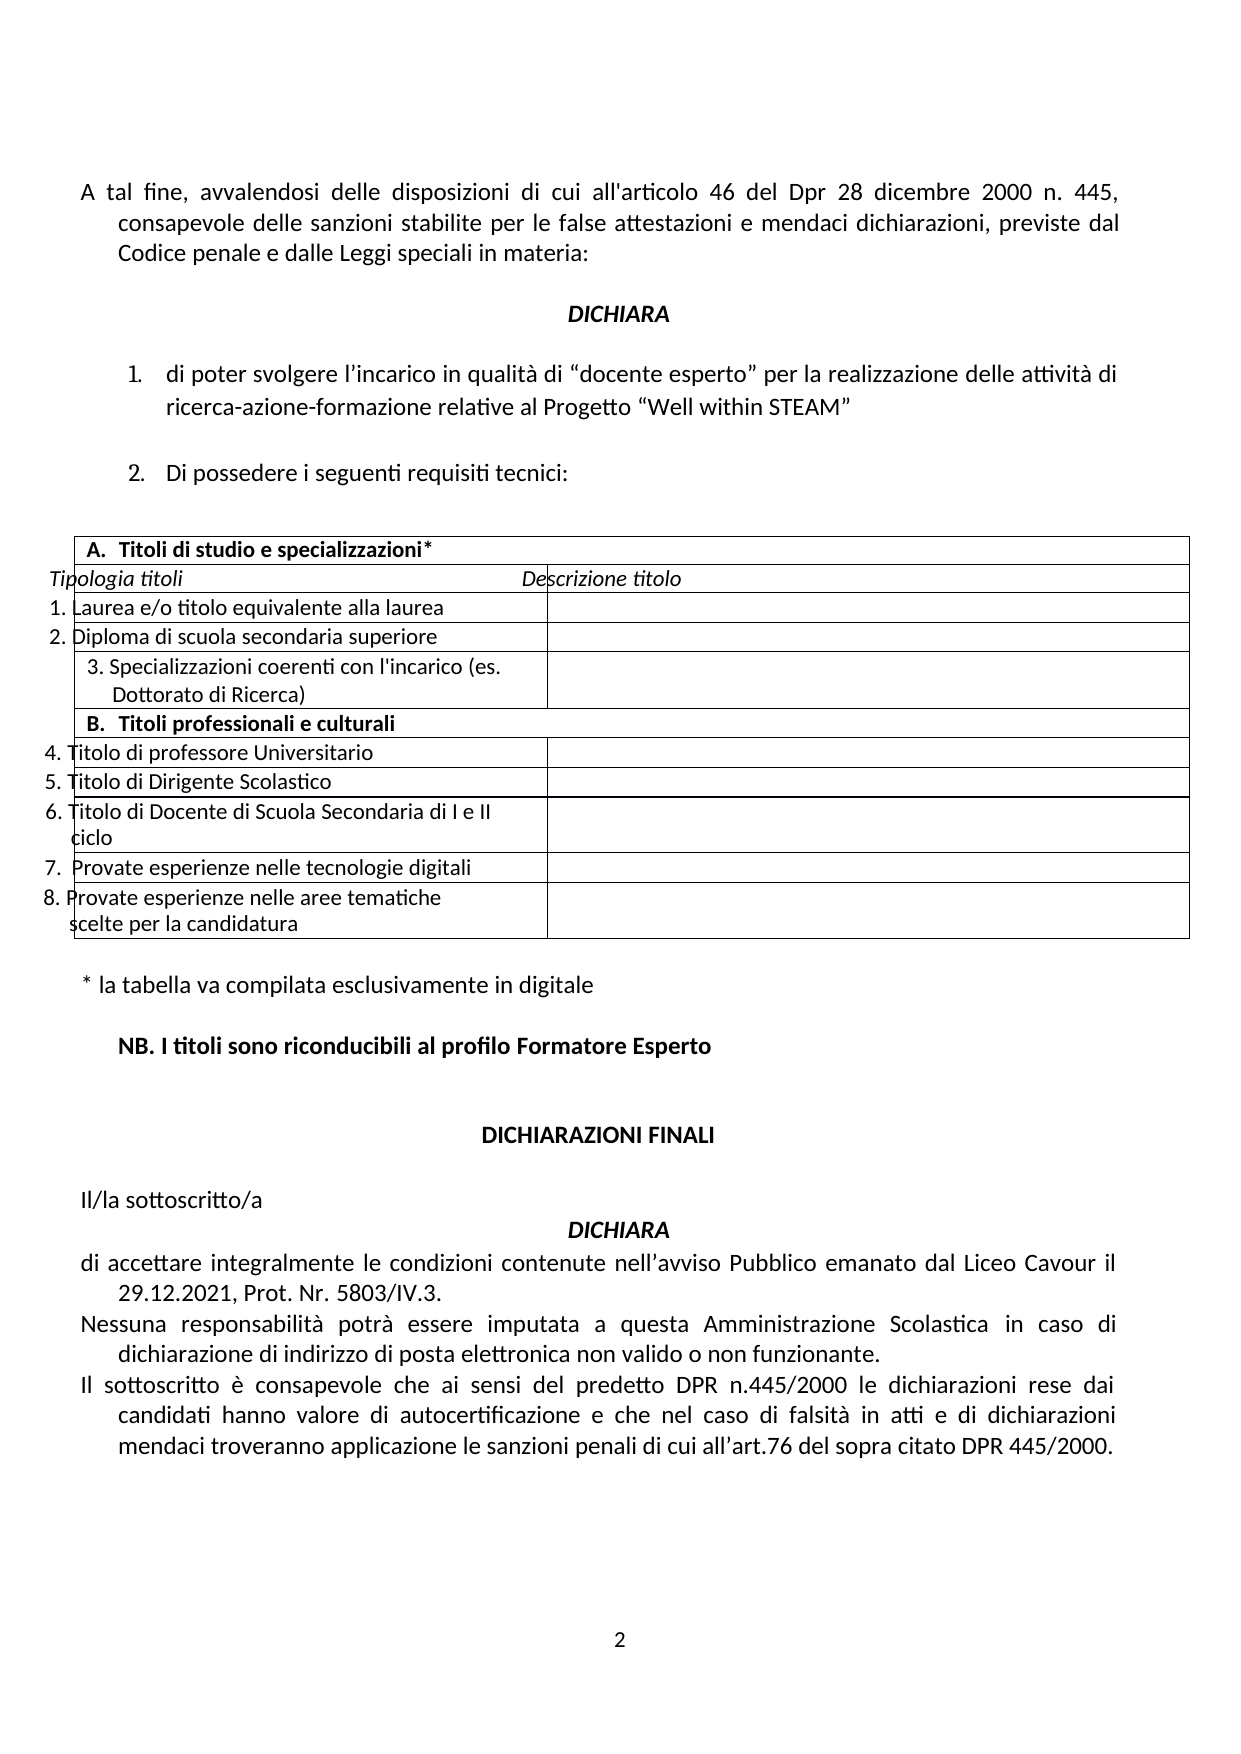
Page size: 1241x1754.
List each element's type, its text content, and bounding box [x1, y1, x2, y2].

table_cell [548, 798, 1189, 852]
table_cell 2. Diploma di scuola secondaria superiore [75, 623, 547, 651]
list Di possedere i seguenti requisiti tecnici: [128, 457, 1201, 488]
subtitle DICHIARA [304, 298, 936, 329]
text A tal fine, avvalendosi delle disposizioni di cui all'articolo 46 del Dpr 28 dicembre 2000 n. 445, consapevole delle sanzioni stabilite per le false attestazioni e mendaci dichiarazioni, previste dal Codice penale e dalle Leggi speciali in materia: [80, 176, 1121, 268]
text Nessuna responsabilità potrà essere imputata a questa Amministrazione Scolastica in caso di dichiarazione di indirizzo di posta elettronica non valido o non funzionante. [80, 1308, 1117, 1369]
text Il sottoscritto è consapevole che ai sensi del predetto DPR n.445/2000 le dichiarazioni rese dai candidati hanno valore di autocertificazione e che nel caso di falsità in atti e di dichiarazioni mendaci troveranno applicazione le sanzioni penali di cui all’art.76 del sopra citato DPR 445/2000. [80, 1369, 1116, 1461]
table_cell [548, 853, 1189, 882]
subtitle DICHIARA [304, 1214, 936, 1245]
text DICHIARAZIONI FINALI [261, 1119, 936, 1149]
table_cell [548, 623, 1189, 651]
text di accettare integralmente le condizioni contenute nell’avviso Pubblico emanato dal Liceo Cavour il 29.12.2021, Prot. Nr. 5803/IV.3. [80, 1247, 1117, 1308]
text Il/la sottoscritto/a [80, 1184, 1201, 1214]
table_cell [548, 768, 1189, 796]
table_cell 4. Titolo di professore Universitario [75, 738, 547, 767]
table_header A. Titoli di studio e specializzazioni* [75, 537, 1189, 564]
table_cell 8. Provate esperienze nelle aree tematiche scelte per la candidatura [75, 883, 547, 938]
list di poter svolgere l’incarico in qualità di “docente esperto” per la realizzazione delle attività di ricerca-azione-formazione relative al Progetto “Well within STEAM” [128, 358, 1122, 422]
table_cell Tipologia titoli [75, 565, 547, 592]
table_cell 5. Titolo di Dirigente Scolastico [75, 768, 547, 796]
table_cell 7. Provate esperienze nelle tecnologie digitali [75, 853, 547, 882]
table_cell [548, 883, 1189, 938]
table_cell Descrizione titolo [548, 565, 1189, 592]
table_cell 6. Titolo di Docente di Scuola Secondaria di I e II ciclo [75, 798, 547, 852]
table_cell B. Titoli professionali e culturali [75, 709, 1189, 737]
table_cell [548, 738, 1189, 767]
table_cell [548, 652, 1189, 708]
subtitle NB. I titoli sono riconducibili al profilo Formatore Esperto [118, 1030, 1201, 1061]
text * la tabella va compilata esclusivamente in digitale [80, 969, 1201, 1000]
table_cell 1. Laurea e/o titolo equivalente alla laurea [75, 593, 547, 622]
table_cell 3. Specializzazioni coerenti con l'incarico (es. Dottorato di Ricerca) [75, 652, 547, 708]
table_cell [548, 593, 1189, 622]
